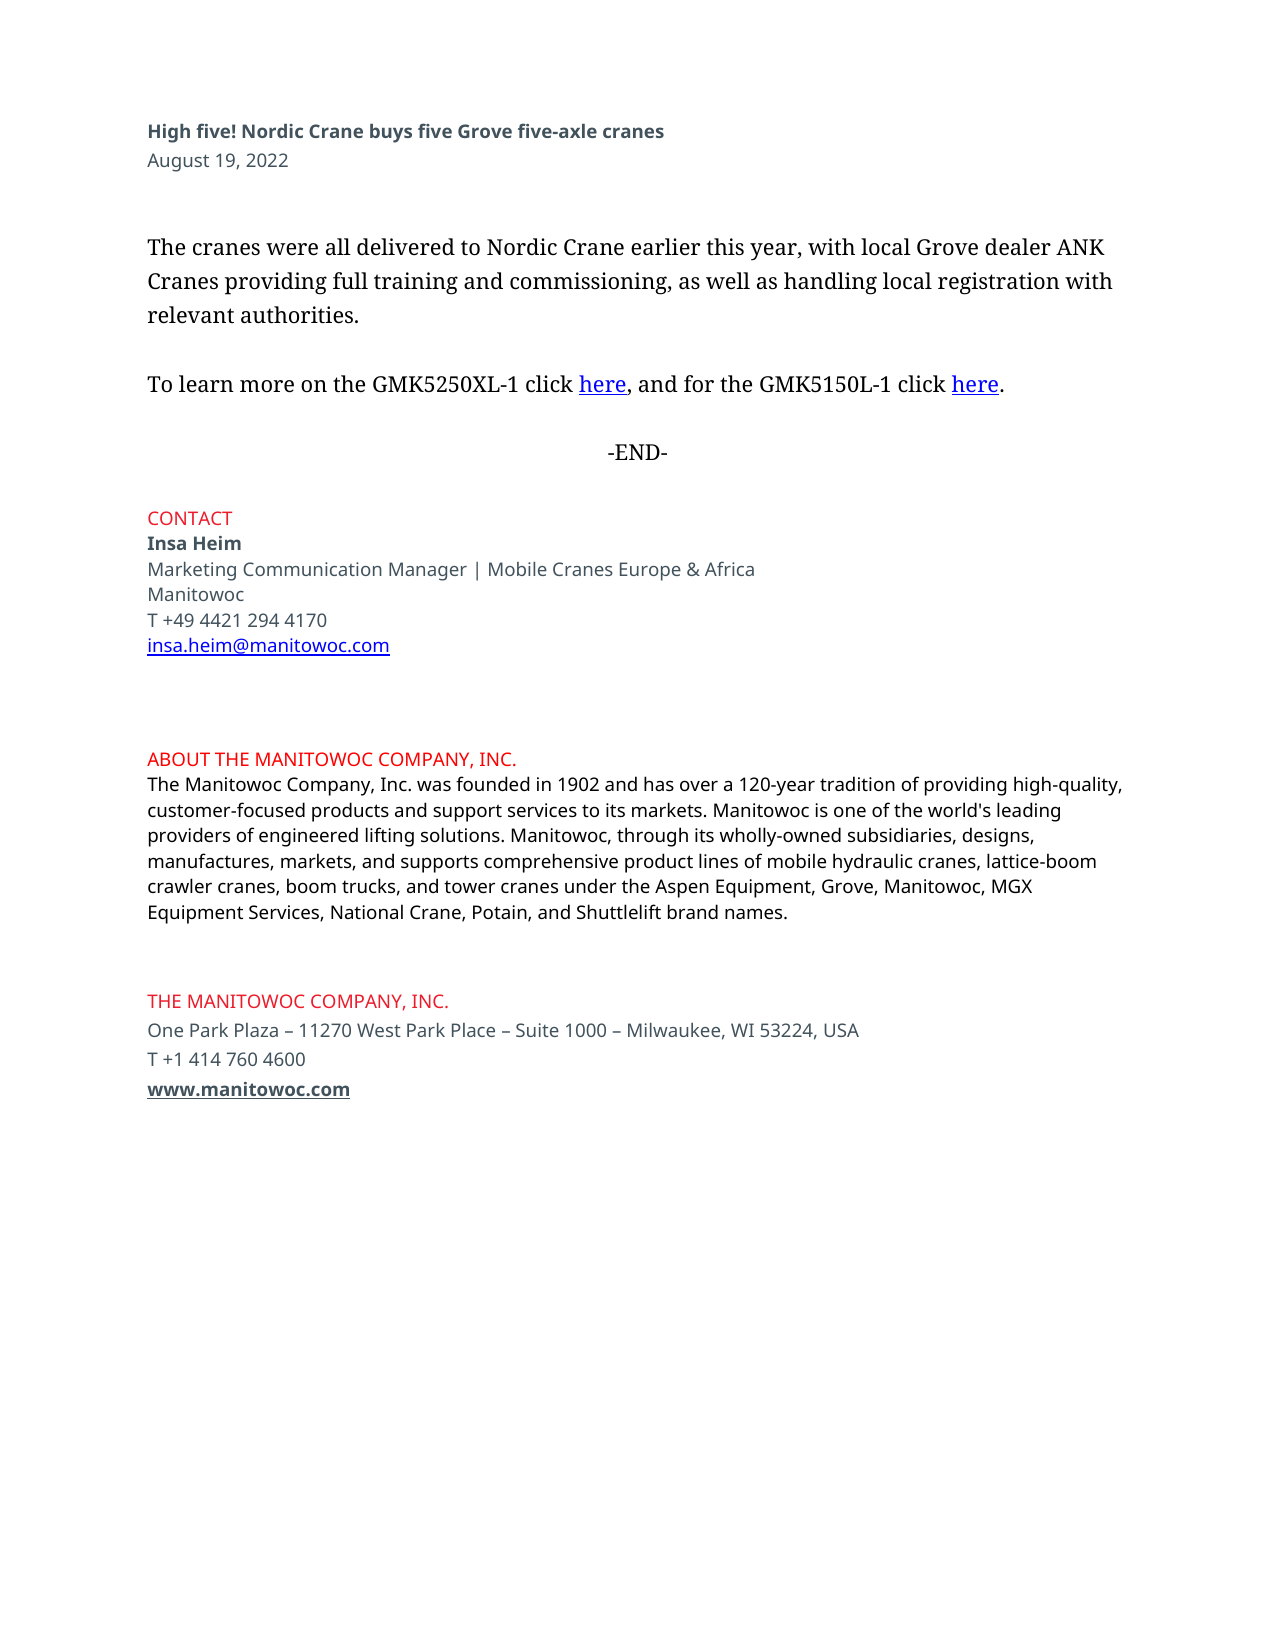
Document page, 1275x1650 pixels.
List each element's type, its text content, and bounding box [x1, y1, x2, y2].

text The cranes were all delivered to Nordic Crane earlier this year, with local Grove dealer ANK Cranes providing full training and commissioning, as well as handling local registration with relevant authorities. [147, 232, 1128, 330]
text -END- [147, 437, 1128, 467]
text To learn more on the GMK5250XL-1 click here, and for the GMK5150L-1 click here. [147, 368, 1128, 398]
text www.manitowoc.com [147, 1076, 1128, 1101]
text Insa Heim [147, 531, 1128, 556]
text Manitowoc [147, 582, 1128, 607]
text ABOUT THE MANITOWOC COMPANY, INC. [147, 746, 1128, 772]
text One Park Plaza – 11270 West Park Place – Suite 1000 – Milwaukee, WI 53224, USA [147, 1017, 1128, 1043]
text THE MANITOWOC COMPANY, INC. [147, 988, 1128, 1014]
text The Manitowoc Company, Inc. was founded in 1902 and has over a 120-year tradition of providing high-quality, customer-focused products and support services to its markets. Manitowoc is one of the world's leading providers of engineered lifting solutions. Manitowoc, through its wholly-owned subsidiaries, designs, manufactures, markets, and supports comprehensive product lines of mobile hydraulic cranes, lattice-boom crawler cranes, boom trucks, and tower cranes under the Aspen Equipment, Grove, Manitowoc, MGX Equipment Services, National Crane, Potain, and Shuttlelift brand names. [147, 772, 1128, 925]
text T +1 414 760 4600 [147, 1047, 1128, 1072]
text T +49 4421 294 4170 [147, 607, 1128, 633]
text Marketing Communication Manager | Mobile Cranes Europe & Africa [147, 556, 1128, 582]
text CONTACT [147, 505, 1128, 531]
text insa.heim@manitowoc.com [147, 633, 1128, 658]
